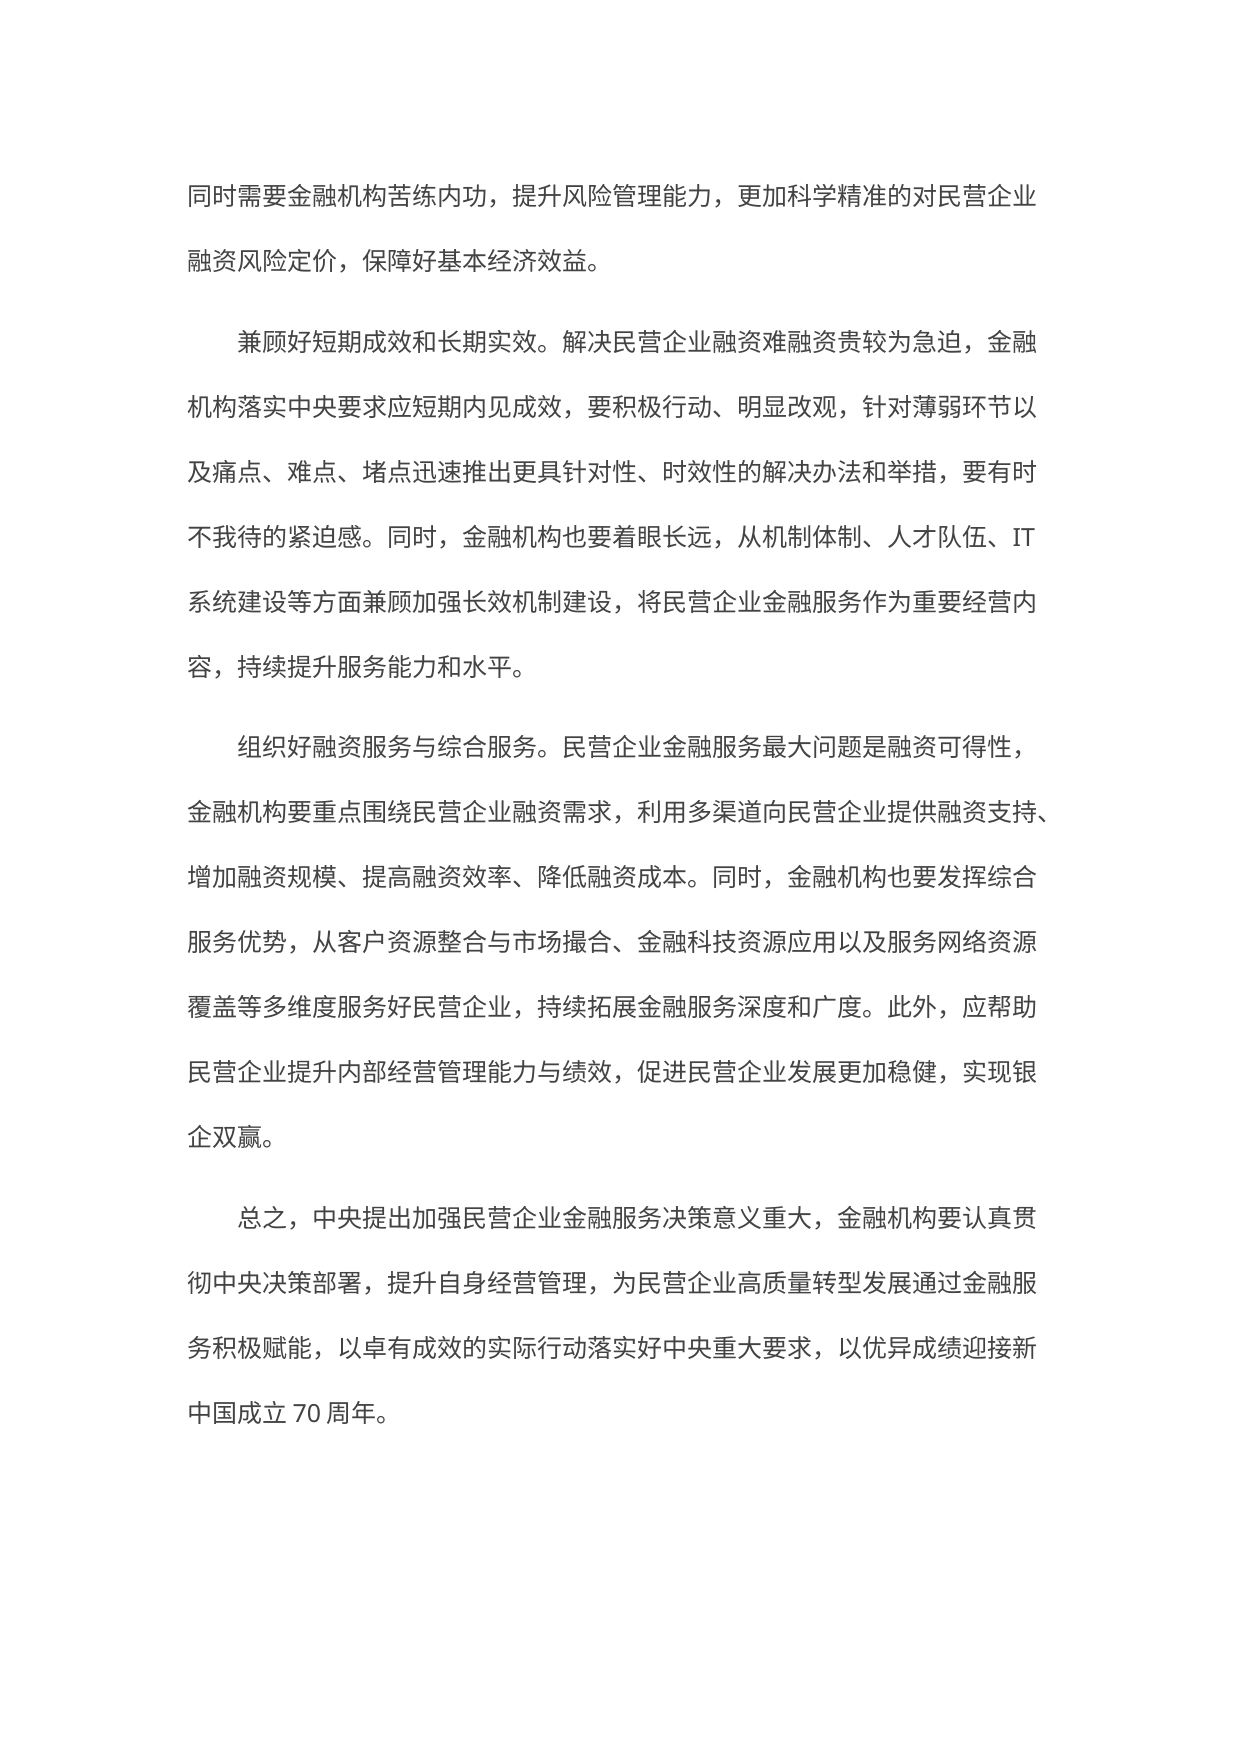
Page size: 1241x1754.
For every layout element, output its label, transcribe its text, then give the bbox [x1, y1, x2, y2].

text 总之，中央提出加强民营企业金融服务决策意义重大，金融机构要认真贯彻中央决策部署，提升自身经营管理，为民营企业高质量转型发展通过金融服务积极赋能，以卓有成效的实际行动落实好中央重大要求，以优异成绩迎接新中国成立70周年。 [187, 1184, 1053, 1444]
text 组织好融资服务与综合服务。民营企业金融服务最大问题是融资可得性，金融机构要重点围绕民营企业融资需求，利用多渠道向民营企业提供融资支持、增加融资规模、提高融资效率、降低融资成本。同时，金融机构也要发挥综合服务优势，从客户资源整合与市场撮合、金融科技资源应用以及服务网络资源覆盖等多维度服务好民营企业，持续拓展金融服务深度和广度。此外，应帮助民营企业提升内部经营管理能力与绩效，促进民营企业发展更加稳健，实现银企双赢。 [187, 713, 1053, 1168]
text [187, 162, 1053, 292]
text 兼顾好短期成效和长期实效。解决民营企业融资难融资贵较为急迫，金融机构落实中央要求应短期内见成效，要积极行动、明显改观，针对薄弱环节以及痛点、难点、堵点迅速推出更具针对性、时效性的解决办法和举措，要有时不我待的紧迫感。同时，金融机构也要着眼长远，从机制体制、人才队伍、IT系统建设等方面兼顾加强长效机制建设，将民营企业金融服务作为重要经营内容，持续提升服务能力和水平。 [187, 308, 1053, 698]
